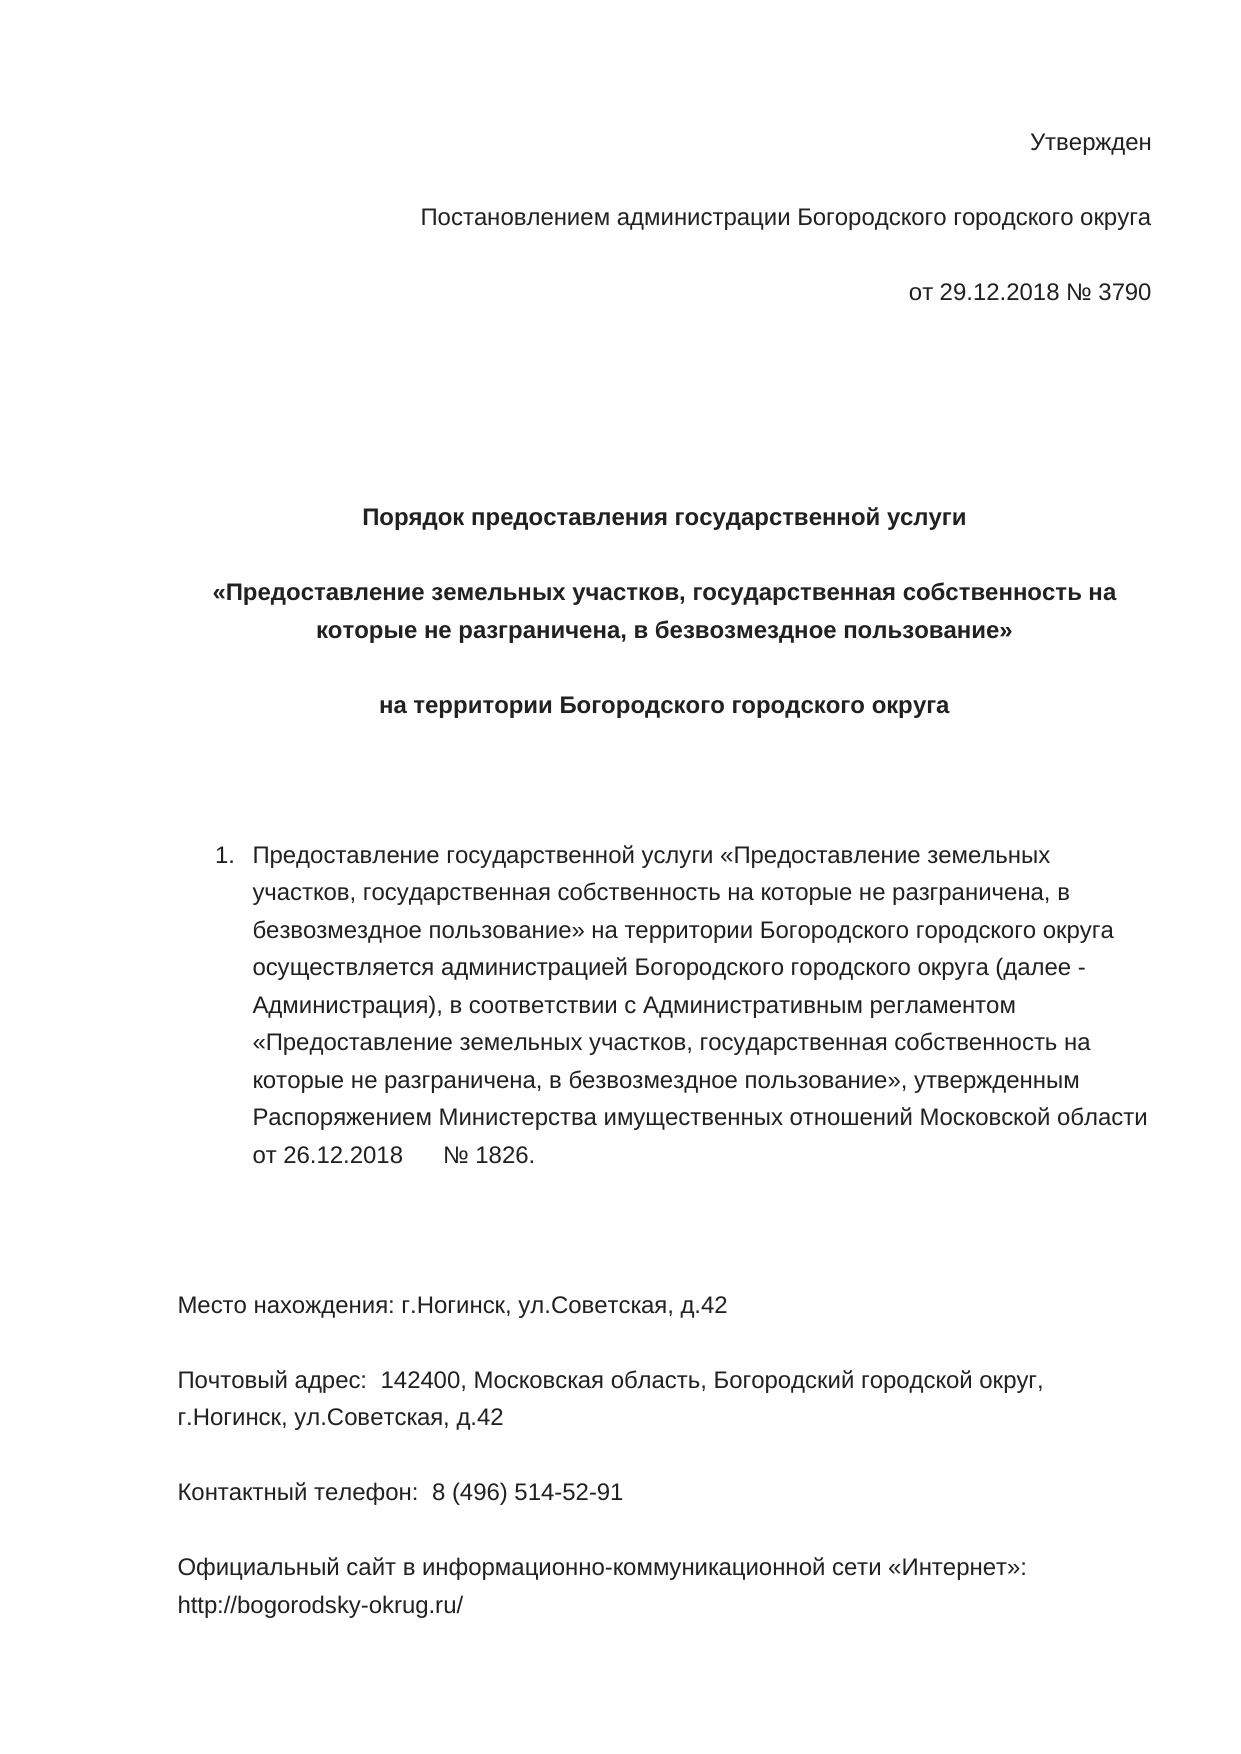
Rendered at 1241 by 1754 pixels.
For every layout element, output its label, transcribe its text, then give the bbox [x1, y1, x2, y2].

text от 29.12.2018 № 3790 [177, 268, 1152, 306]
text Почтовый адрес: 142400, Московская область, Богородский городской округ, г.Ногинск, ул.Советская, д.42 [177, 1356, 1152, 1431]
text Контактный телефон: 8 (496) 514-52-91 [177, 1468, 1152, 1506]
text Постановлением администрации Богородского городского округа [177, 193, 1152, 231]
text Порядок предоставления государственной услуги [177, 493, 1152, 531]
text «Предоставление земельных участков, государственная собственность на которые не разграничена, в безвозмездное пользование» [177, 568, 1152, 643]
list Предоставление государственной услуги «Предоставление земельных участков, государственная собственность на которые не разграничена, в безвозмездное пользование» на территории Богородского городского округа осуществляется администрацией Богородского городского округа (далее - Администрация), в соответствии с Административным регламентом «Предоставление земельных участков, государственная собственность на которые не разграничена, в безвозмездное пользование», утвержденным Распоряжением Министерства имущественных отношений Московской области от 26.12.2018 № 1826. [215, 831, 1152, 1168]
text на территории Богородского городского округа [177, 681, 1152, 718]
text Официальный сайт в информационно-коммуникационной сети «Интернет»: http://bogorodsky-okrug.ru/ [177, 1543, 1152, 1618]
text Утвержден [177, 118, 1152, 156]
text Место нахождения: г.Ногинск, ул.Советская, д.42 [177, 1281, 1152, 1318]
